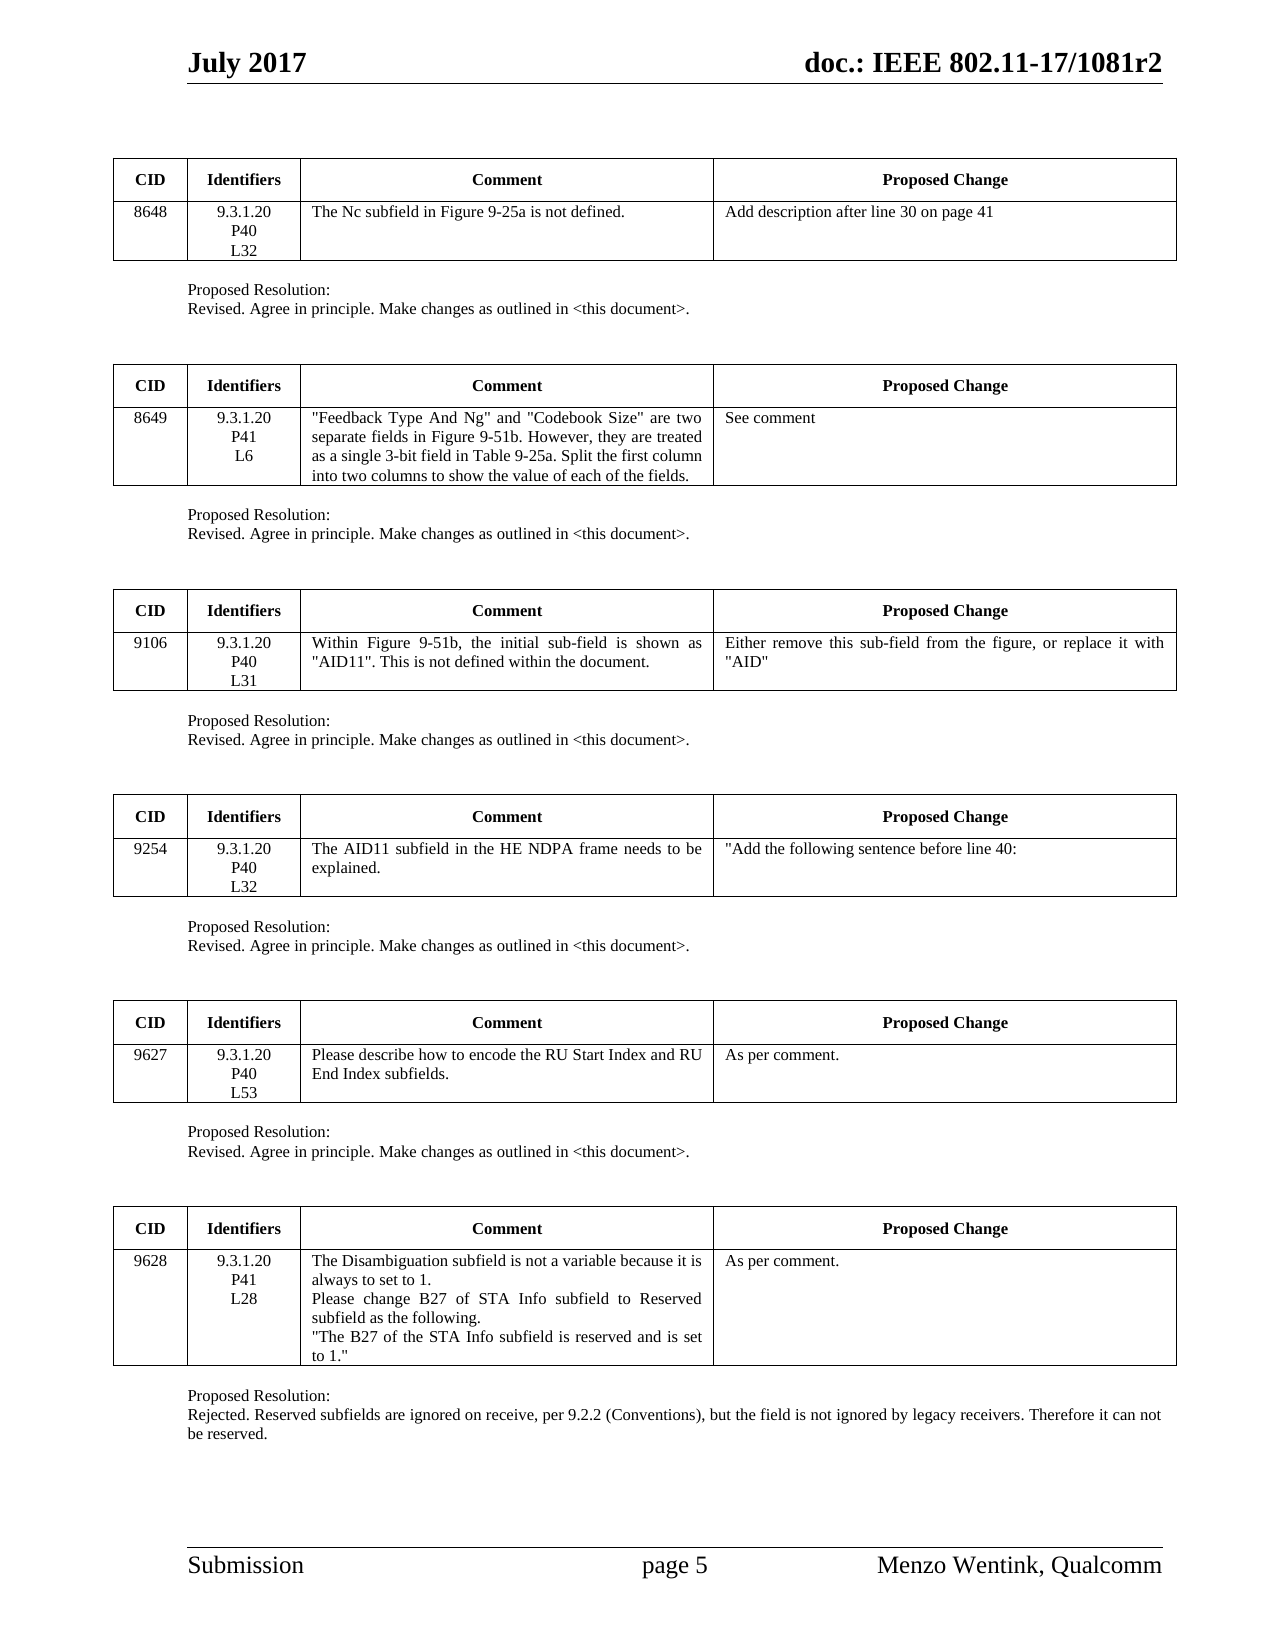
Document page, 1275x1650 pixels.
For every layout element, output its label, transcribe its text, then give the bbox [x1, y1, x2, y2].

table_cell 9.3.1.20 P41 L6 [188, 408, 300, 484]
table_cell 9628 [114, 1250, 187, 1365]
text Revised. Agree in principle. Make changes as outlined in <this document>. [187, 299, 1163, 318]
table_cell "Add the following sentence before line 40: [714, 839, 1176, 896]
text Rejected. Reserved subfields are ignored on receive, per 9.2.2 (Conventions), but the field is not ignored by legacy receivers. Therefore it can not be reserved. [187, 1405, 1163, 1443]
table_header CID [114, 795, 187, 838]
table_cell Either remove this sub-field from the figure, or replace it with "AID" [714, 633, 1176, 690]
table_header Proposed Change [714, 159, 1176, 201]
table_cell 8648 [114, 202, 187, 259]
table_cell "Feedback Type And Ng" and "Codebook Size" are two separate fields in Figure 9-51b. However, they are treated as a single 3-bit field in Table 9-25a. Split the first column into two columns to show the value of each of the fields. [301, 408, 713, 484]
table_header Identifiers [188, 159, 300, 201]
table_cell 9.3.1.20 P40 L31 [188, 633, 300, 690]
table_cell Add description after line 30 on page 41 [714, 202, 1176, 259]
text Revised. Agree in principle. Make changes as outlined in <this document>. [187, 936, 1163, 955]
table_header CID [114, 159, 187, 201]
table_cell As per comment. [714, 1250, 1176, 1365]
text Proposed Resolution: [187, 280, 1163, 299]
table_header Comment [301, 365, 713, 407]
table_cell As per comment. [714, 1045, 1176, 1102]
table_header Proposed Change [714, 590, 1176, 632]
text Proposed Resolution: [187, 1386, 1163, 1405]
table_cell 9.3.1.20 P40 L32 [188, 839, 300, 896]
table_header CID [114, 365, 187, 407]
table_header Identifiers [188, 795, 300, 838]
table_header CID [114, 590, 187, 632]
table_header Comment [301, 1207, 713, 1249]
table_cell Within Figure 9-51b, the initial sub-field is shown as "AID11". This is not defined within the document. [301, 633, 713, 690]
table_header Identifiers [188, 1001, 300, 1043]
text Proposed Resolution: [187, 916, 1163, 936]
table_header Identifiers [188, 590, 300, 632]
table_header Comment [301, 159, 713, 201]
table_cell 9.3.1.20 P40 L32 [188, 202, 300, 259]
table_cell 9.3.1.20 P41 L28 [188, 1250, 300, 1365]
table_cell 9.3.1.20 P40 L53 [188, 1045, 300, 1102]
table_header Proposed Change [714, 795, 1176, 838]
text Revised. Agree in principle. Make changes as outlined in <this document>. [187, 730, 1163, 749]
text Proposed Resolution: [187, 711, 1163, 730]
table_cell Please describe how to encode the RU Start Index and RU End Index subfields. [301, 1045, 713, 1102]
table_header Comment [301, 1001, 713, 1043]
table_header Identifiers [188, 365, 300, 407]
table_cell 9106 [114, 633, 187, 690]
table_cell 9627 [114, 1045, 187, 1102]
table_cell 8649 [114, 408, 187, 484]
text Revised. Agree in principle. Make changes as outlined in <this document>. [187, 1141, 1163, 1161]
table_header CID [114, 1207, 187, 1249]
table_header CID [114, 1001, 187, 1043]
table_cell The AID11 subfield in the HE NDPA frame needs to be explained. [301, 839, 713, 896]
table_cell The Disambiguation subfield is not a variable because it is always to set to 1. Please change B27 of STA Info subfield to Reserved subfield as the following. "The B27 of the STA Info subfield is reserved and is set to 1." [301, 1250, 713, 1365]
text Revised. Agree in principle. Make changes as outlined in <this document>. [187, 524, 1163, 543]
table_header Proposed Change [714, 365, 1176, 407]
table_header Identifiers [188, 1207, 300, 1249]
table_cell The Nc subfield in Figure 9-25a is not defined. [301, 202, 713, 259]
table_header Proposed Change [714, 1207, 1176, 1249]
table_cell See comment [714, 408, 1176, 484]
text Proposed Resolution: [187, 505, 1163, 524]
table_cell 9254 [114, 839, 187, 896]
table_header Comment [301, 590, 713, 632]
table_header Proposed Change [714, 1001, 1176, 1043]
table_header Comment [301, 795, 713, 838]
text Proposed Resolution: [187, 1122, 1163, 1141]
